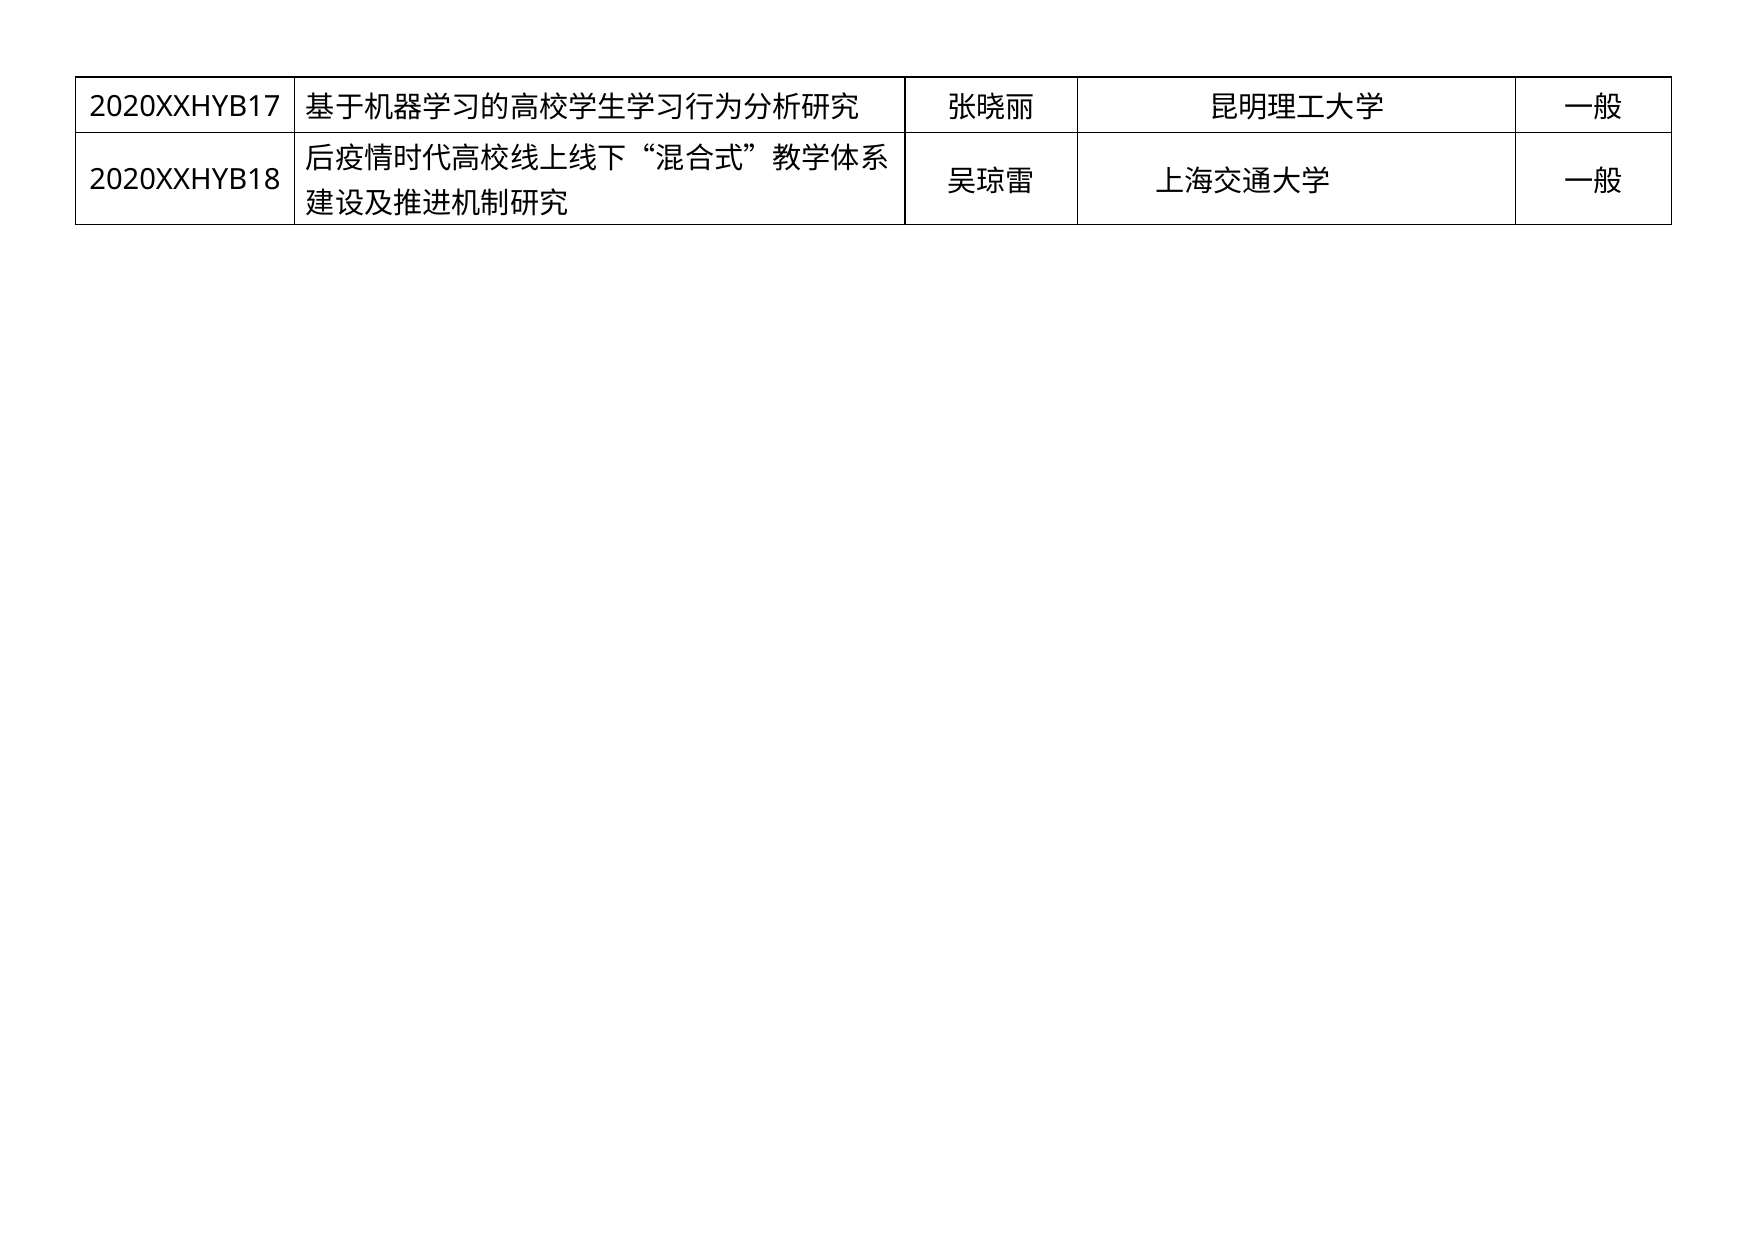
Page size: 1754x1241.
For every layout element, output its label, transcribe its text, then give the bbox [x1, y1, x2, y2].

table_cell 上海交通大学 [1078, 133, 1515, 224]
table_cell 基于机器学习的高校学生学习行为分析研究 [295, 78, 904, 132]
table_cell 一般 [1516, 78, 1671, 132]
table_cell 吴琼雷 [906, 133, 1077, 224]
table_cell 张晓丽 [906, 78, 1077, 132]
table_cell 一般 [1516, 133, 1671, 224]
table_cell 昆明理工大学 [1078, 78, 1515, 132]
table_cell 2020XXHYB18 [76, 133, 294, 224]
table_cell 后疫情时代高校线上线下“混合式”教学体系建设及推进机制研究 [295, 133, 904, 224]
table_cell 2020XXHYB17 [76, 78, 294, 132]
